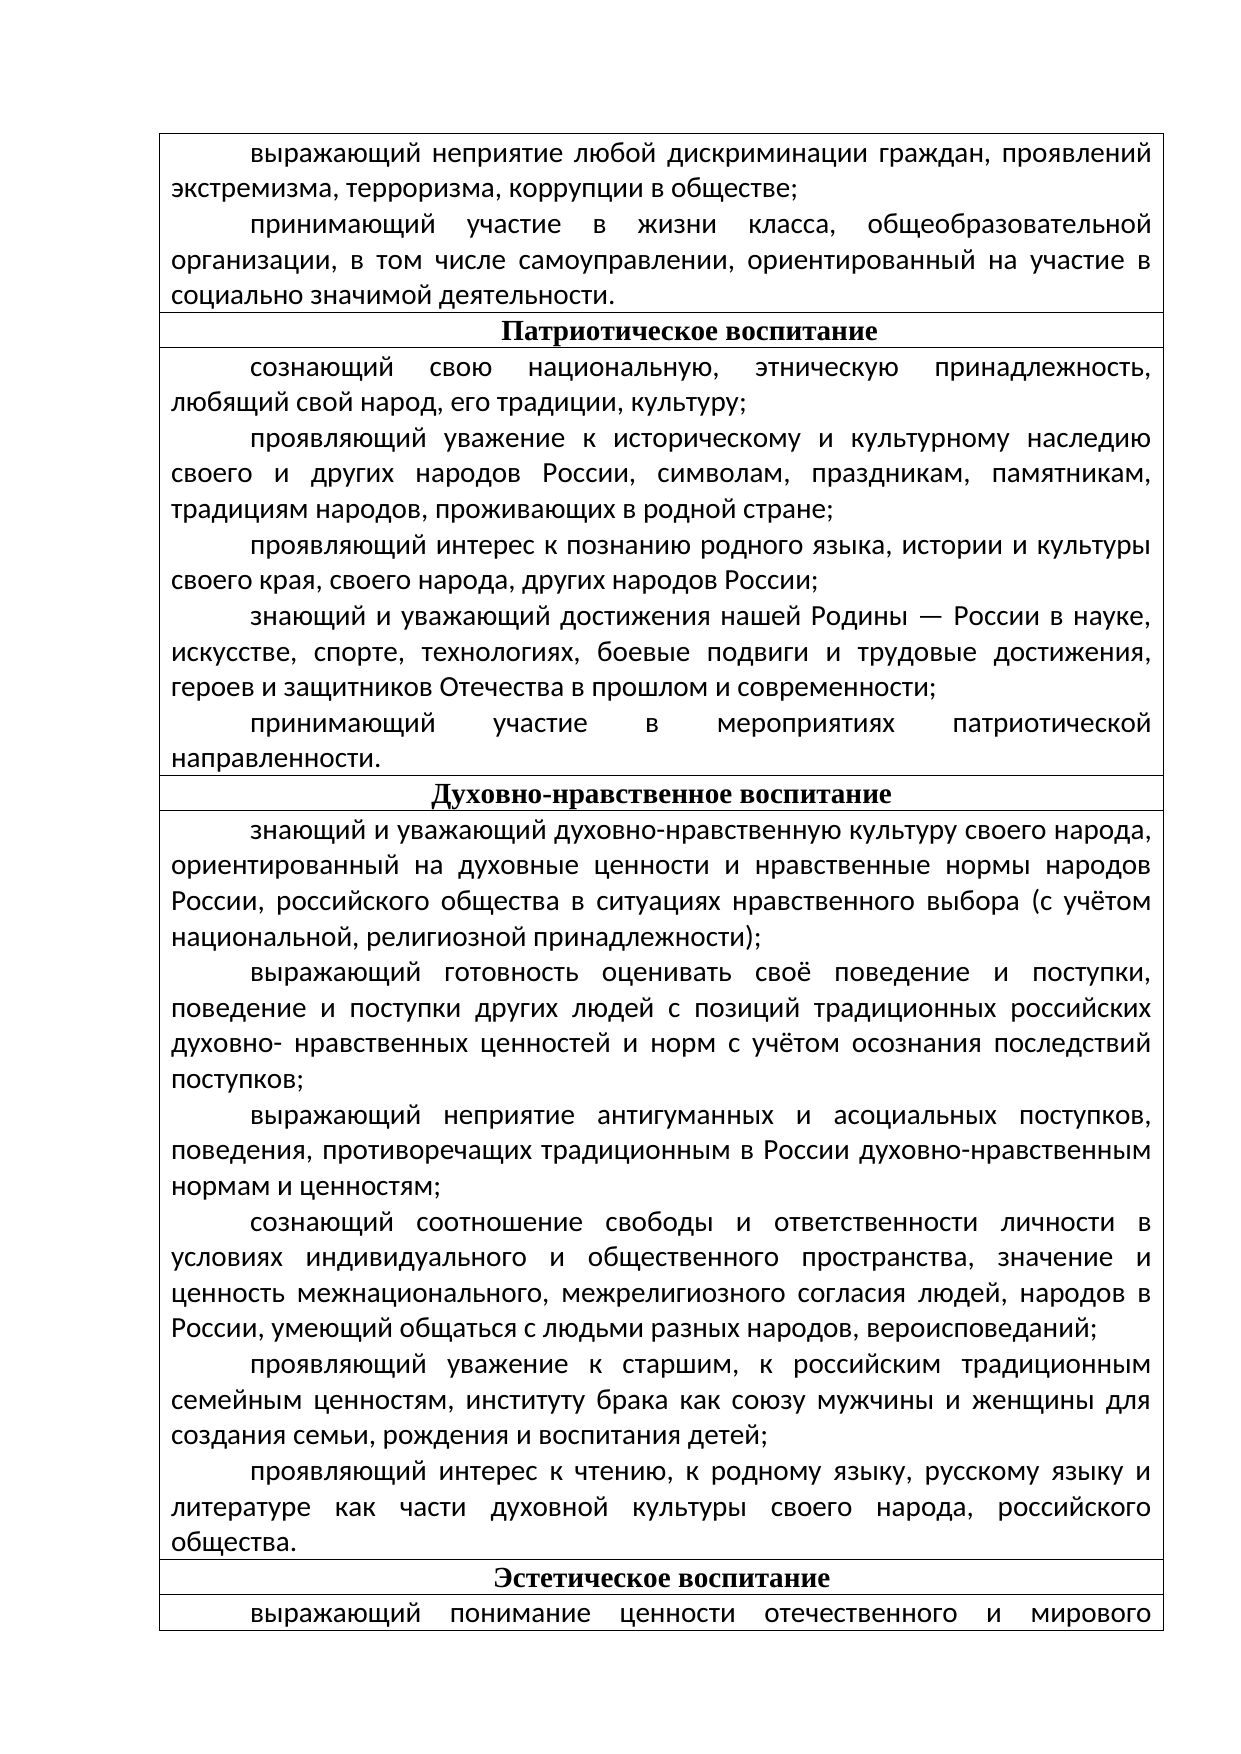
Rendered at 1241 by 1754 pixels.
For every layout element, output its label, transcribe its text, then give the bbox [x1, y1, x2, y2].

table_cell Духовно-нравственное воспитание [160, 776, 1163, 810]
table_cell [160, 134, 1163, 312]
table_cell сознающий свою национальную, этническую принадлежность, любящий свой народ, его традиции, культуру; проявляющий уважение к историческому и культурному наследию своего и других народов России, символам, праздникам, памятникам, традициям народов, проживающих в родной стране; проявляющий интерес к познанию родного языка, истории и культуры своего края, своего народа, других народов России; знающий и уважающий достижения нашей Родины — России в науке, искусстве, спорте, технологиях, боевые подвиги и трудовые достижения, героев и защитников Отечества в прошлом и современности; принимающий участие в мероприятиях патриотической направленности. [160, 348, 1163, 775]
table_cell знающий и уважающий духовно-нравственную культуру своего народа, ориентированный на духовные ценности и нравственные нормы народов России, российского общества в ситуациях нравственного выбора (с учётом национальной, религиозной принадлежности); выражающий готовность оценивать своё поведение и поступки, поведение и поступки других людей с позиций традиционных российских духовно- нравственных ценностей и норм с учётом осознания последствий поступков; выражающий неприятие антигуманных и асоциальных поступков, поведения, противоречащих традиционным в России духовно-нравственным нормам и ценностям; сознающий соотношение свободы и ответственности личности в условиях индивидуального и общественного пространства, значение и ценность межнационального, межрелигиозного согласия людей, народов в России, умеющий общаться с людьми разных народов, вероисповеданий; проявляющий уважение к старшим, к российским традиционным семейным ценностям, институту брака как союзу мужчины и женщины для создания семьи, рождения и воспитания детей; проявляющий интерес к чтению, к родному языку, русскому языку и литературе как части духовной культуры своего народа, российского общества. [160, 811, 1163, 1559]
table_cell Эстетическое воспитание [160, 1560, 1163, 1593]
table_cell Патриотическое воспитание [160, 313, 1163, 347]
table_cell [160, 1595, 1163, 1630]
